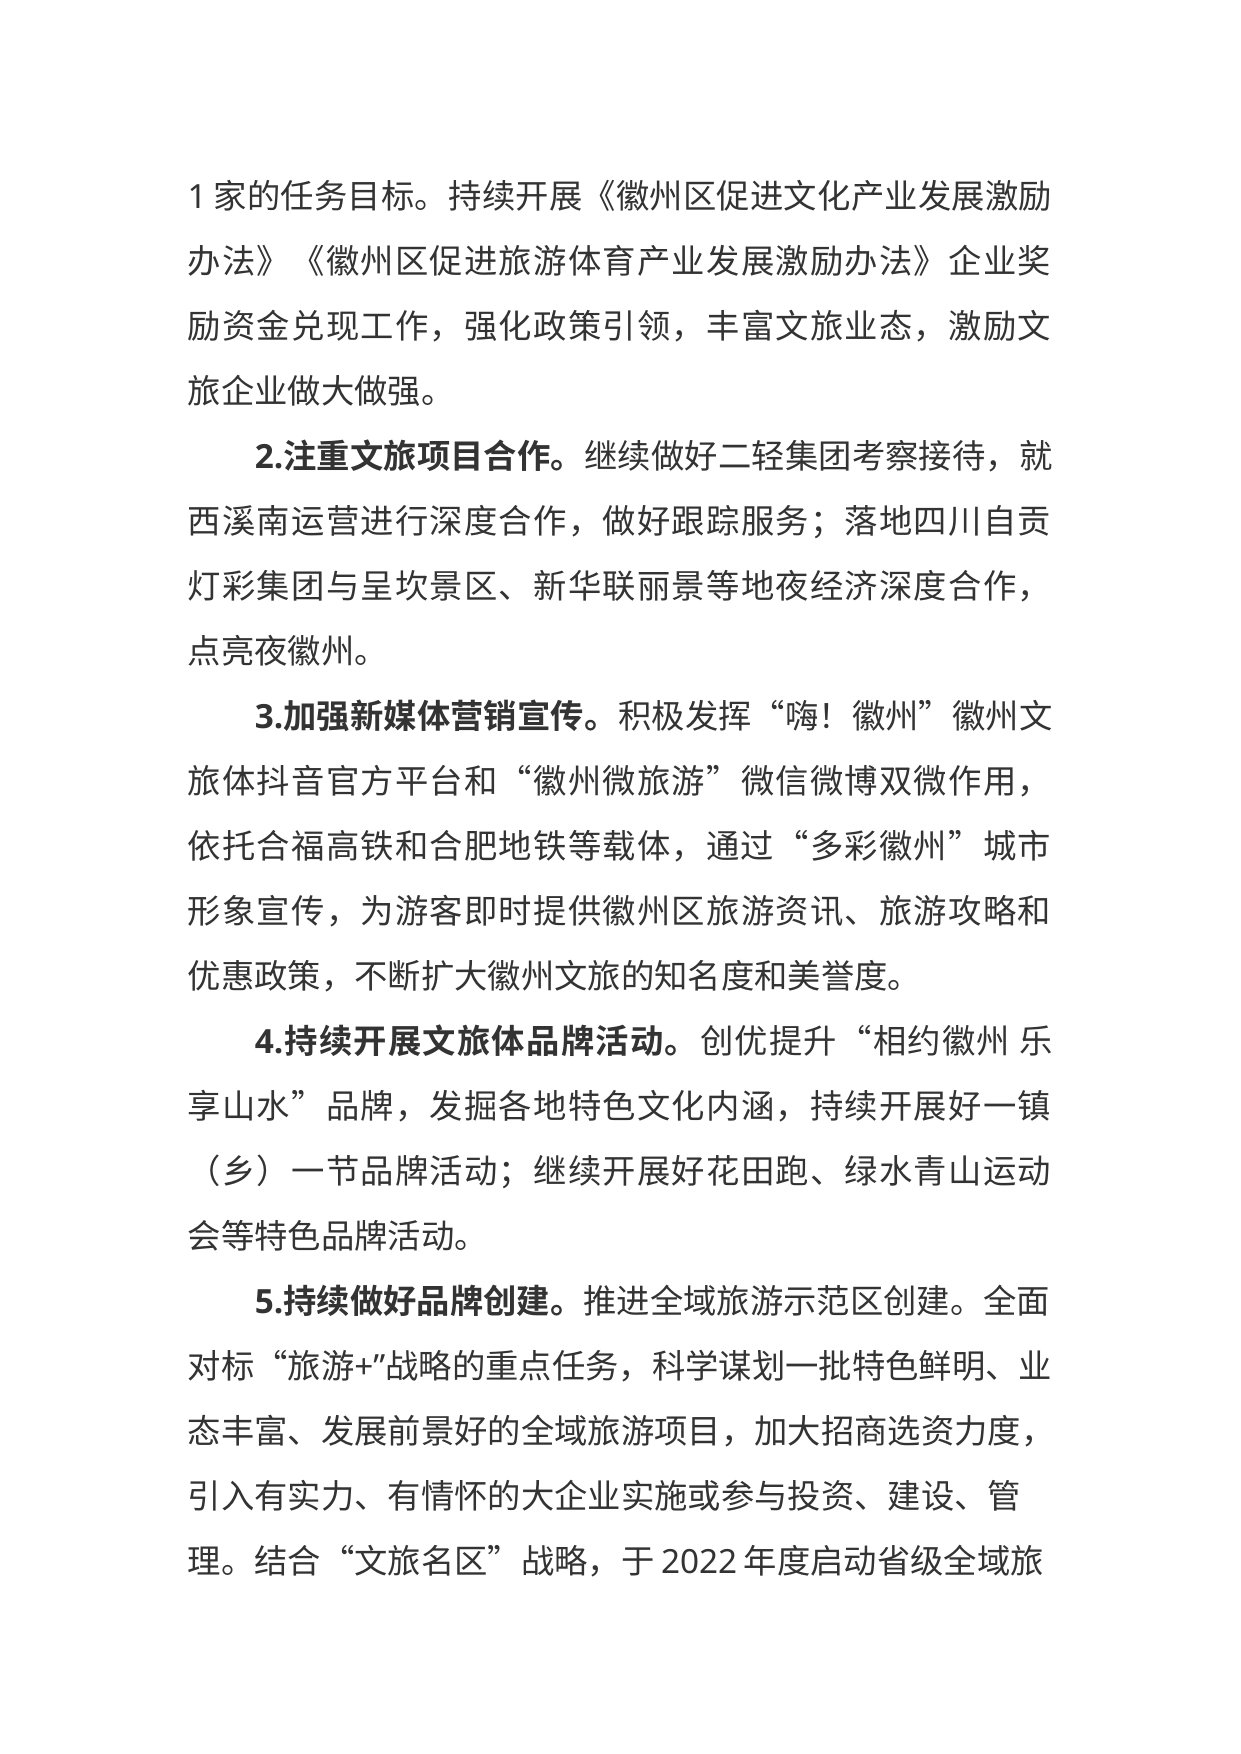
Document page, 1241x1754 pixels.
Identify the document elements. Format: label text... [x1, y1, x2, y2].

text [187, 1267, 1053, 1592]
text 2.注重文旅项目合作。继续做好二轻集团考察接待，就西溪南运营进行深度合作，做好跟踪服务；落地四川自贡灯彩集团与呈坎景区、新华联丽景等地夜经济深度合作，点亮夜徽州。 [187, 422, 1053, 682]
text 4.持续开展文旅体品牌活动。创优提升“相约徽州 乐享山水”品牌，发掘各地特色文化内涵，持续开展好一镇（乡）一节品牌活动；继续开展好花田跑、绿水青山运动会等特色品牌活动。 [187, 1007, 1053, 1267]
text 3.加强新媒体营销宣传。积极发挥“嗨！徽州”徽州文旅体抖音官方平台和“徽州微旅游”微信微博双微作用，依托合福高铁和合肥地铁等载体，通过“多彩徽州”城市形象宣传，为游客即时提供徽州区旅游资讯、旅游攻略和优惠政策，不断扩大徽州文旅的知名度和美誉度。 [187, 682, 1053, 1007]
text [187, 162, 1053, 422]
